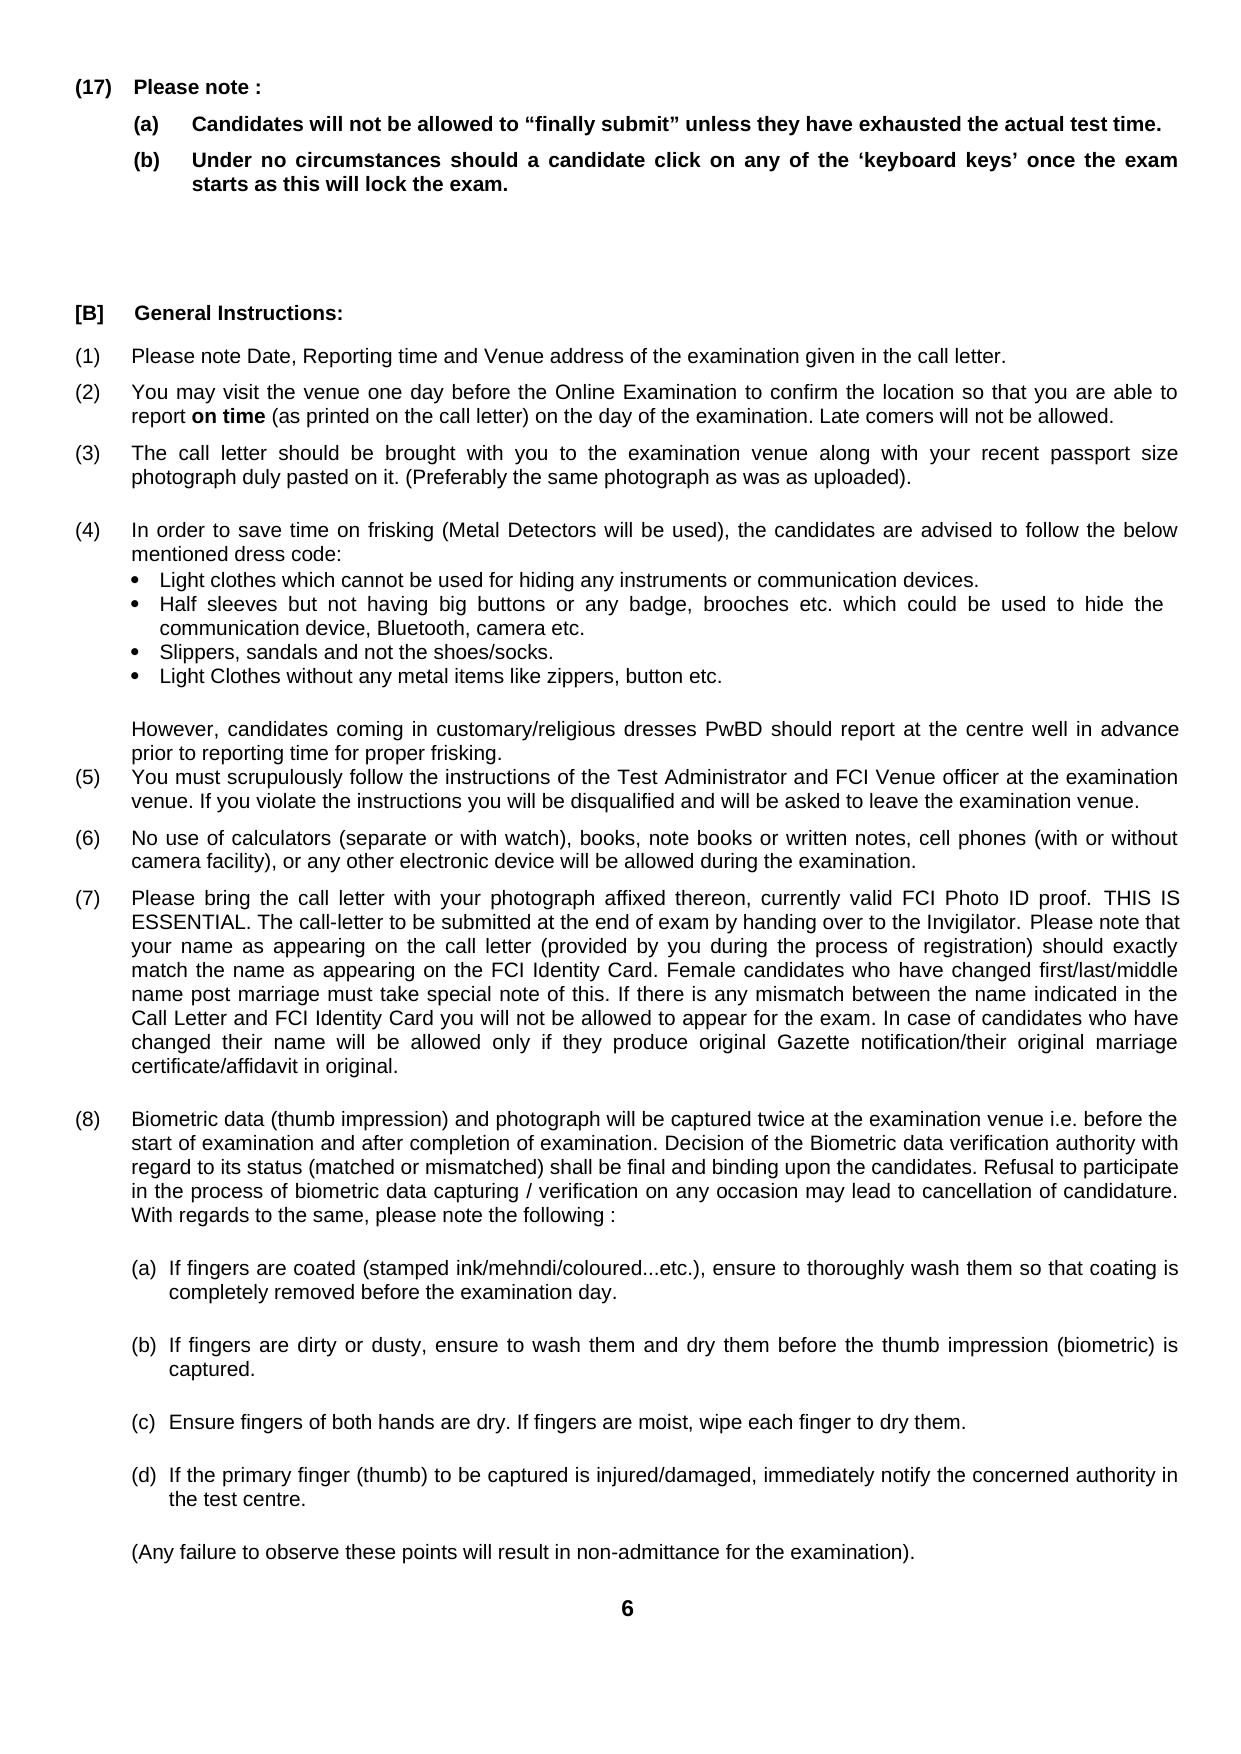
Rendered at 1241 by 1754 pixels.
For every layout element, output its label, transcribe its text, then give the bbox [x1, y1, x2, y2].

text (8) Biometric data (thumb impression) and photograph will be captured twice at the examination venue i.e. before the start of examination and after completion of examination. Decision of the Biometric data verification authority with regard to its status (matched or mismatched) shall be final and binding upon the candidates. Refusal to participate in the process of biometric data capturing / verification on any occasion may lead to cancellation of candidature. With regards to the same, please note the following : [75, 1107, 1180, 1226]
text (c) Ensure fingers of both hands are dry. If fingers are moist, wipe each finger to dry them. [131, 1410, 1180, 1434]
text (b) If fingers are dirty or dusty, ensure to wash them and dry them before the thumb impression (biometric) is captured. [131, 1333, 1180, 1381]
text (3) The call letter should be brought with you to the examination venue along with your recent passport size photograph duly pasted on it. (Preferably the same photograph as was as uploaded). [75, 441, 1180, 488]
text (1) Please note Date, Reporting time and Venue address of the examination given in the call letter. [75, 344, 1180, 368]
text (4) In order to save time on frisking (Metal Detectors will be used), the candidates are advised to follow the below mentioned dress code: [75, 518, 1180, 566]
text (d) If the primary finger (thumb) to be captured is injured/damaged, immediately notify the concerned authority in the test centre. [131, 1463, 1180, 1511]
text (6) No use of calculators (separate or with watch), books, note books or written notes, cell phones (with or without camera facility), or any other electronic device will be allowed during the examination. [75, 825, 1180, 873]
text (b) Under no circumstances should a candidate click on any of the ‘keyboard keys’ once the exam starts as this will lock the exam. [133, 148, 1180, 196]
list Light Clothes without any metal items like zippers, button etc. [131, 664, 1165, 688]
text (17) Please note : [75, 75, 1180, 99]
text However, candidates coming in customary/religious dresses PwBD should report at the centre well in advance prior to reporting time for proper frisking. [131, 717, 1180, 765]
text (Any failure to observe these points will result in non-admittance for the examination). [131, 1540, 1180, 1564]
text (a) Candidates will not be allowed to “finally submit” unless they have exhausted the actual test time. [133, 111, 1180, 135]
text (5) You must scrupulously follow the instructions of the Test Administrator and FCI Venue officer at the examination venue. If you violate the instructions you will be disqualified and will be asked to leave the examination venue. [75, 765, 1180, 813]
list Half sleeves but not having big buttons or any badge, brooches etc. which could be used to hide the communication device, Bluetooth, camera etc. [131, 592, 1165, 640]
list Light clothes which cannot be used for hiding any instruments or communication devices. [131, 568, 1165, 592]
text [B] General Instructions: [75, 301, 1180, 325]
text (a) If fingers are coated (stamped ink/mehndi/coloured...etc.), ensure to thoroughly wash them so that coating is completely removed before the examination day. [131, 1256, 1180, 1303]
text (7) Please bring the call letter with your photograph affixed thereon, currently valid FCI Photo ID proof. THIS IS ESSENTIAL. The call-letter to be submitted at the end of exam by handing over to the Invigilator. Please note that your name as appearing on the call letter (provided by you during the process of registration) should exactly match the name as appearing on the FCI Identity Card. Female candidates who have changed first/last/middle name post marriage must take special note of this. If there is any mismatch between the name indicated in the Call Letter and FCI Identity Card you will not be allowed to appear for the exam. In case of candidates who have changed their name will be allowed only if they produce original Gazette notification/their original marriage certificate/affidavit in original. [75, 886, 1180, 1077]
list Slippers, sandals and not the shoes/socks. [131, 640, 1165, 664]
text (2) You may visit the venue one day before the Online Examination to confirm the location so that you are able to report on time (as printed on the call letter) on the day of the examination. Late comers will not be allowed. [75, 380, 1180, 428]
